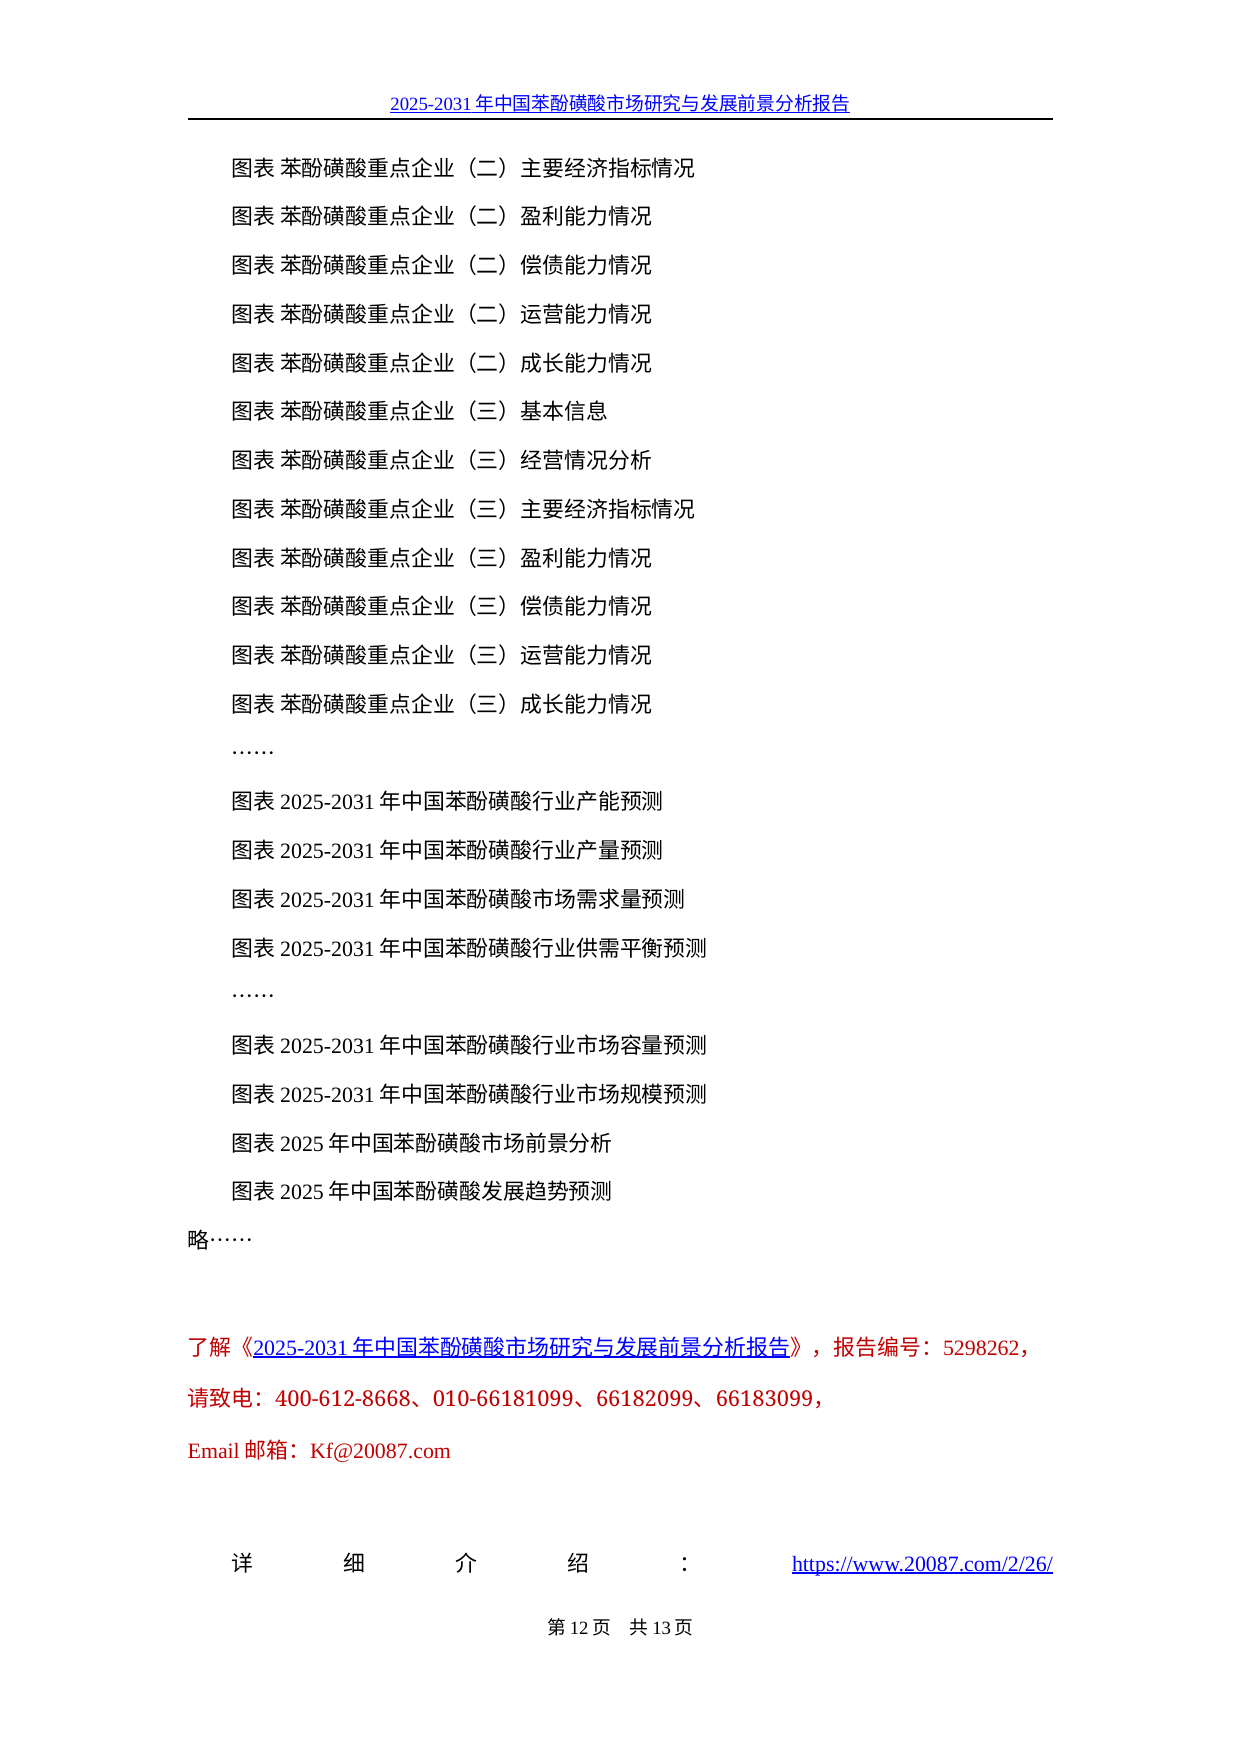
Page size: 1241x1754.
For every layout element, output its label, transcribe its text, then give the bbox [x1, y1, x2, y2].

text 请致电：400-612-8668、010-66181099、66182099、66183099， [187, 1381, 1053, 1413]
text Email邮箱：Kf@20087.com [187, 1432, 1053, 1465]
text 了解《2025-2031年中国苯酚磺酸市场研究与发展前景分析报告》，报告编号：5298262， [187, 1329, 1053, 1362]
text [187, 150, 1053, 1255]
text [187, 1545, 1053, 1578]
